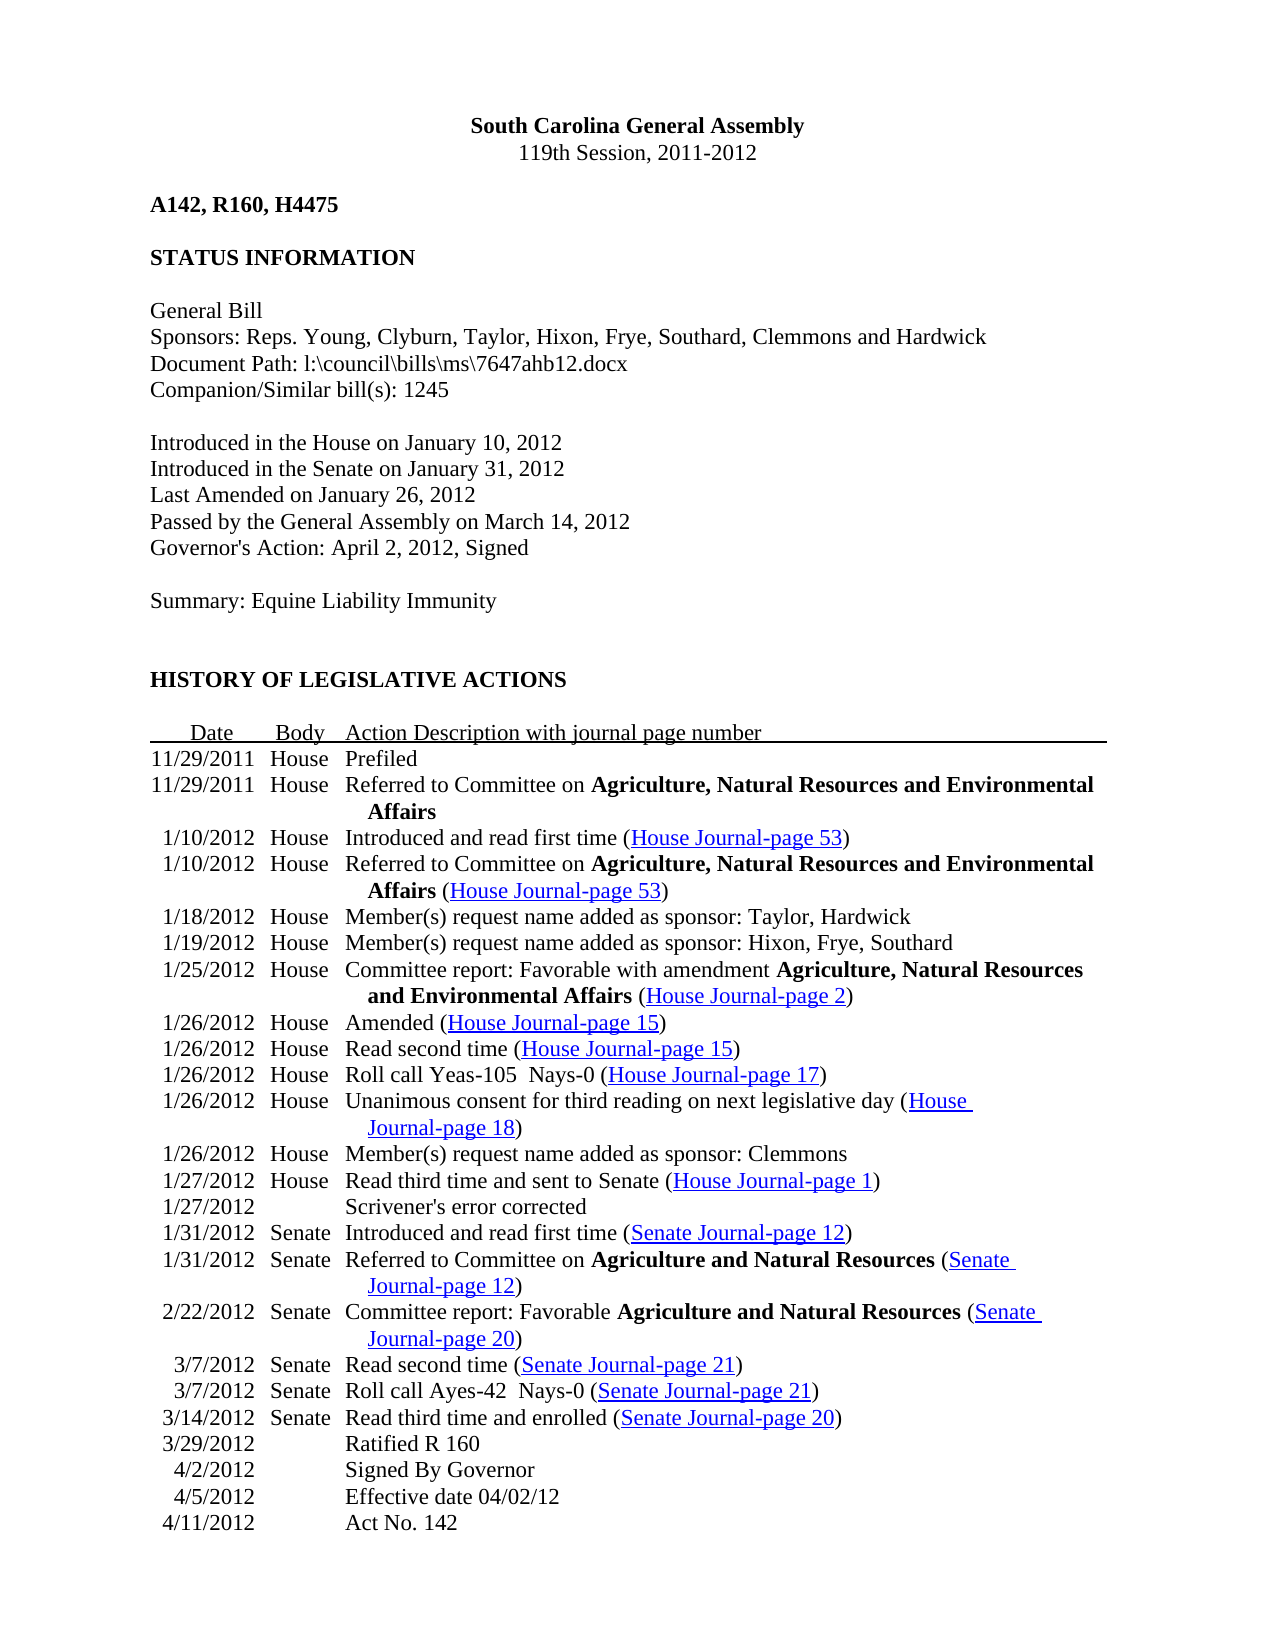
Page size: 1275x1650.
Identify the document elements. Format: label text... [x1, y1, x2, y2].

text 119th Session, 2011-2012 [150, 139, 1125, 165]
text Governor's Action: April 2, 2012, Signed [150, 534, 1125, 561]
text 1/19/2012 House Member(s) request name added as sponsor: Hixon, Frye, Southard [150, 929, 1125, 956]
text 3/14/2012 Senate Read third time and enrolled (Senate Journal-page 20) [150, 1404, 1125, 1430]
text 1/26/2012 House Member(s) request name added as sponsor: Clemmons [150, 1140, 1125, 1167]
text 1/25/2012 House Committee report: Favorable with amendment Agriculture, Natural Resources and Environmental Affairs (House Journal-page 2) [150, 956, 1125, 1008]
text 4/2/2012 Signed By Governor [150, 1457, 1125, 1483]
text Sponsors: Reps. Young, Clyburn, Taylor, Hixon, Frye, Southard, Clemmons and Hardwick [150, 323, 1125, 350]
text 1/10/2012 House Introduced and read first time (House Journal-page 53) [150, 824, 1125, 850]
text Summary: Equine Liability Immunity [150, 587, 1125, 613]
text 1/26/2012 House Unanimous consent for third reading on next legislative day (House Journal-page 18) [150, 1088, 1125, 1140]
text Last Amended on January 26, 2012 [150, 481, 1125, 508]
text 1/31/2012 Senate Referred to Committee on Agriculture and Natural Resources (Senate Journal-page 12) [150, 1246, 1125, 1298]
text Date Body Action Description with journal page number [150, 719, 1125, 745]
text Document Path: l:\council\bills\ms\7647ahb12.docx [150, 350, 1125, 376]
text 1/18/2012 House Member(s) request name added as sponsor: Taylor, Hardwick [150, 903, 1125, 929]
text 11/29/2011 House Referred to Committee on Agriculture, Natural Resources and Environmental Affairs [150, 771, 1125, 824]
text 1/10/2012 House Referred to Committee on Agriculture, Natural Resources and Environmental Affairs (House Journal-page 53) [150, 850, 1125, 903]
text 4/11/2012 Act No. 142 [150, 1509, 1125, 1536]
text 1/27/2012 Scrivener's error corrected [150, 1193, 1125, 1219]
text HISTORY OF LEGISLATIVE ACTIONS [150, 666, 1125, 692]
text STATUS INFORMATION [150, 244, 1125, 271]
text 3/7/2012 Senate Read second time (Senate Journal-page 21) [150, 1351, 1125, 1377]
text 1/31/2012 Senate Introduced and read first time (Senate Journal-page 12) [150, 1219, 1125, 1246]
text Introduced in the Senate on January 31, 2012 [150, 455, 1125, 481]
text 2/22/2012 Senate Committee report: Favorable Agriculture and Natural Resources (Senate Journal-page 20) [150, 1298, 1125, 1351]
text South Carolina General Assembly [150, 112, 1125, 139]
text 1/26/2012 House Roll call Yeas-105 Nays-0 (House Journal-page 17) [150, 1061, 1125, 1088]
text 1/26/2012 House Amended (House Journal-page 15) [150, 1008, 1125, 1035]
text Companion/Similar bill(s): 1245 [150, 376, 1125, 402]
text A142, R160, H4475 [150, 192, 1125, 218]
text Passed by the General Assembly on March 14, 2012 [150, 508, 1125, 534]
text Introduced in the House on January 10, 2012 [150, 429, 1125, 455]
text 11/29/2011 House Prefiled [150, 745, 1125, 771]
text 3/7/2012 Senate Roll call Ayes-42 Nays-0 (Senate Journal-page 21) [150, 1377, 1125, 1404]
text 3/29/2012 Ratified R 160 [150, 1430, 1125, 1457]
text 1/27/2012 House Read third time and sent to Senate (House Journal-page 1) [150, 1167, 1125, 1193]
text 1/26/2012 House Read second time (House Journal-page 15) [150, 1035, 1125, 1061]
text General Bill [150, 297, 1125, 323]
text 4/5/2012 Effective date 04/02/12 [150, 1483, 1125, 1509]
